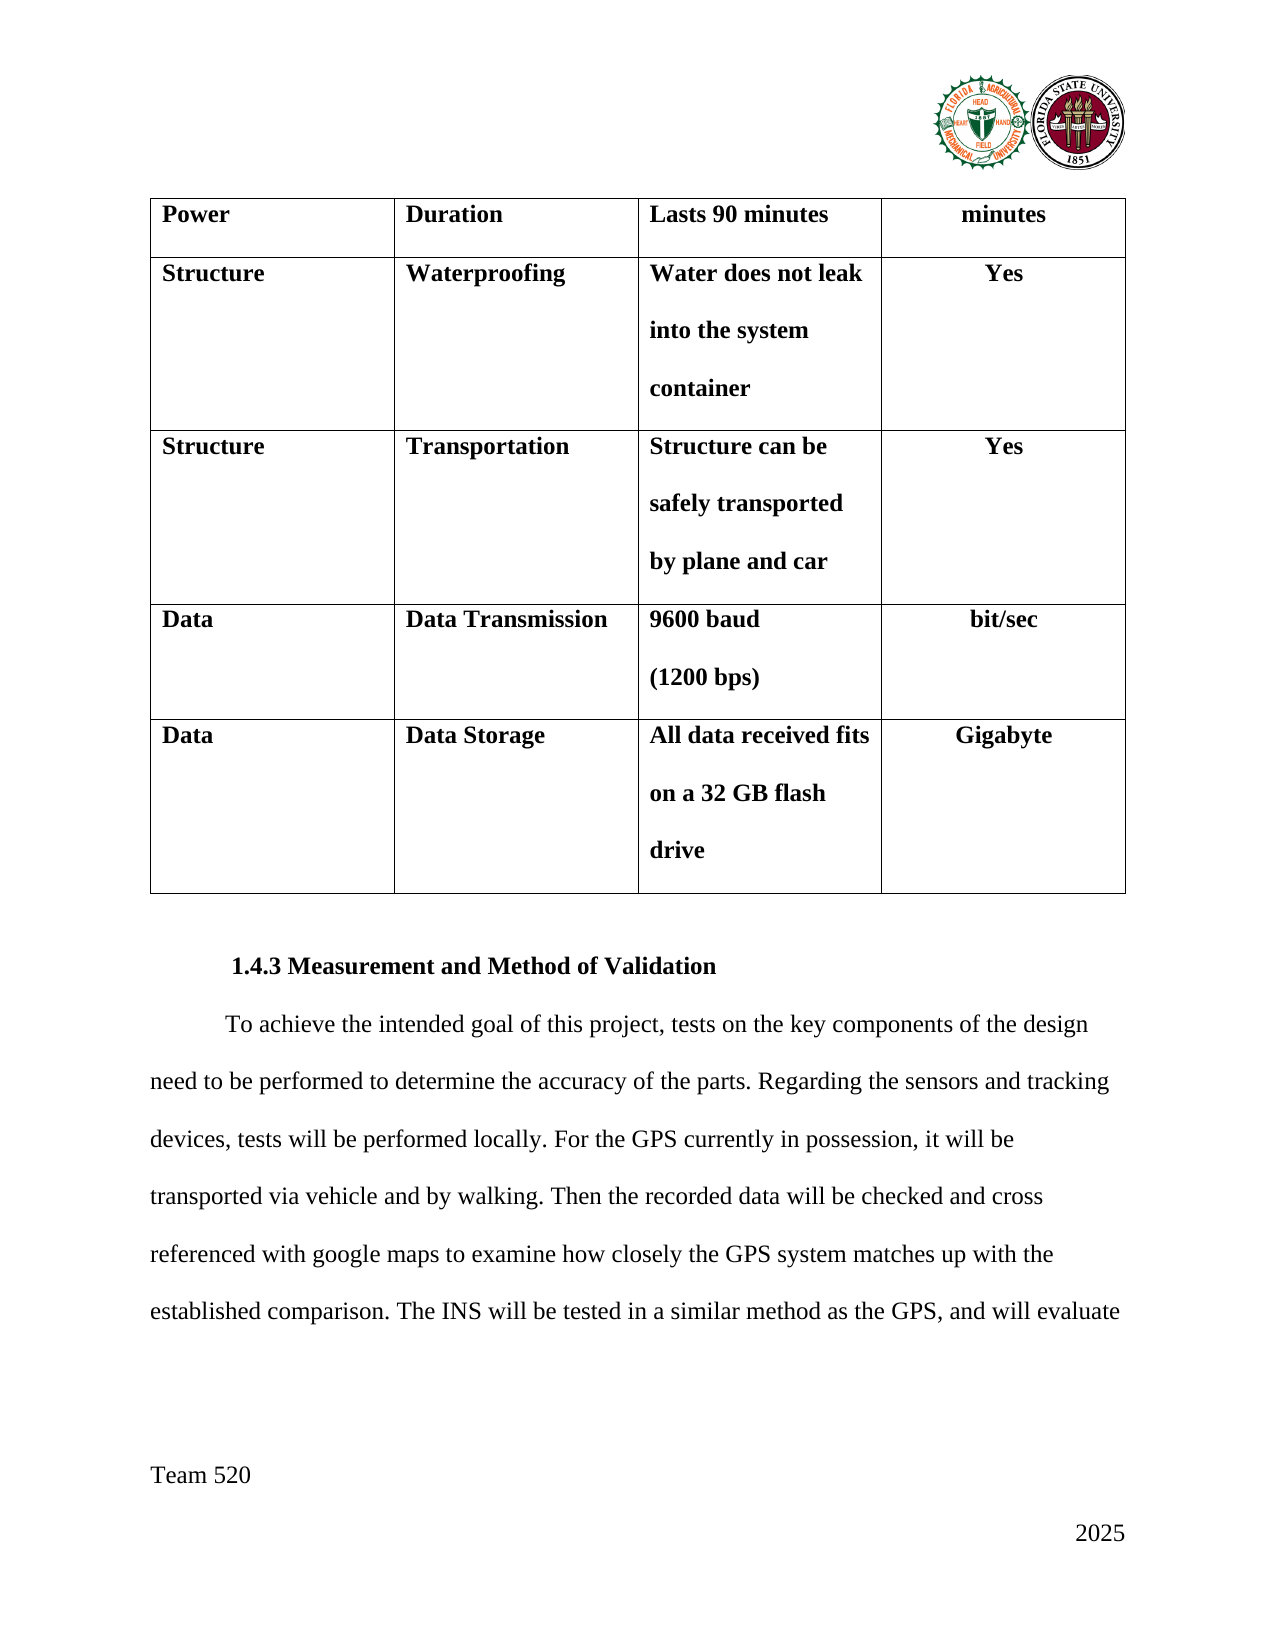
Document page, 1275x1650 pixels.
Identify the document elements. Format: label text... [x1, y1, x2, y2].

table_cell Yes [882, 258, 1125, 430]
table_cell 9600 baud (1200 bps) [639, 605, 881, 719]
table_cell Duration [395, 199, 638, 257]
table_cell Structure [151, 431, 394, 603]
table_cell Waterproofing [395, 258, 638, 430]
table_cell Data Storage [395, 720, 638, 893]
table_cell Data [151, 605, 394, 719]
table_cell bit/sec [882, 605, 1125, 719]
table_cell Data Transmission [395, 605, 638, 719]
table_cell Gigabyte [882, 720, 1125, 893]
table_cell minutes [882, 199, 1125, 257]
table_cell Power [151, 199, 394, 257]
table_cell All data received fits on a 32 GB flash drive [639, 720, 881, 893]
picture [933, 75, 1125, 170]
subtitle 1.4.3 Measurement and Method of Validation [150, 951, 1125, 980]
table_cell Structure can be safely transported by plane and car [639, 431, 881, 603]
table_cell Yes [882, 431, 1125, 603]
table_cell Structure [151, 258, 394, 430]
table_cell Transportation [395, 431, 638, 603]
table_cell Lasts 90 minutes [639, 199, 881, 257]
table_cell Data [151, 720, 394, 893]
table_cell Water does not leak into the system container [639, 258, 881, 430]
